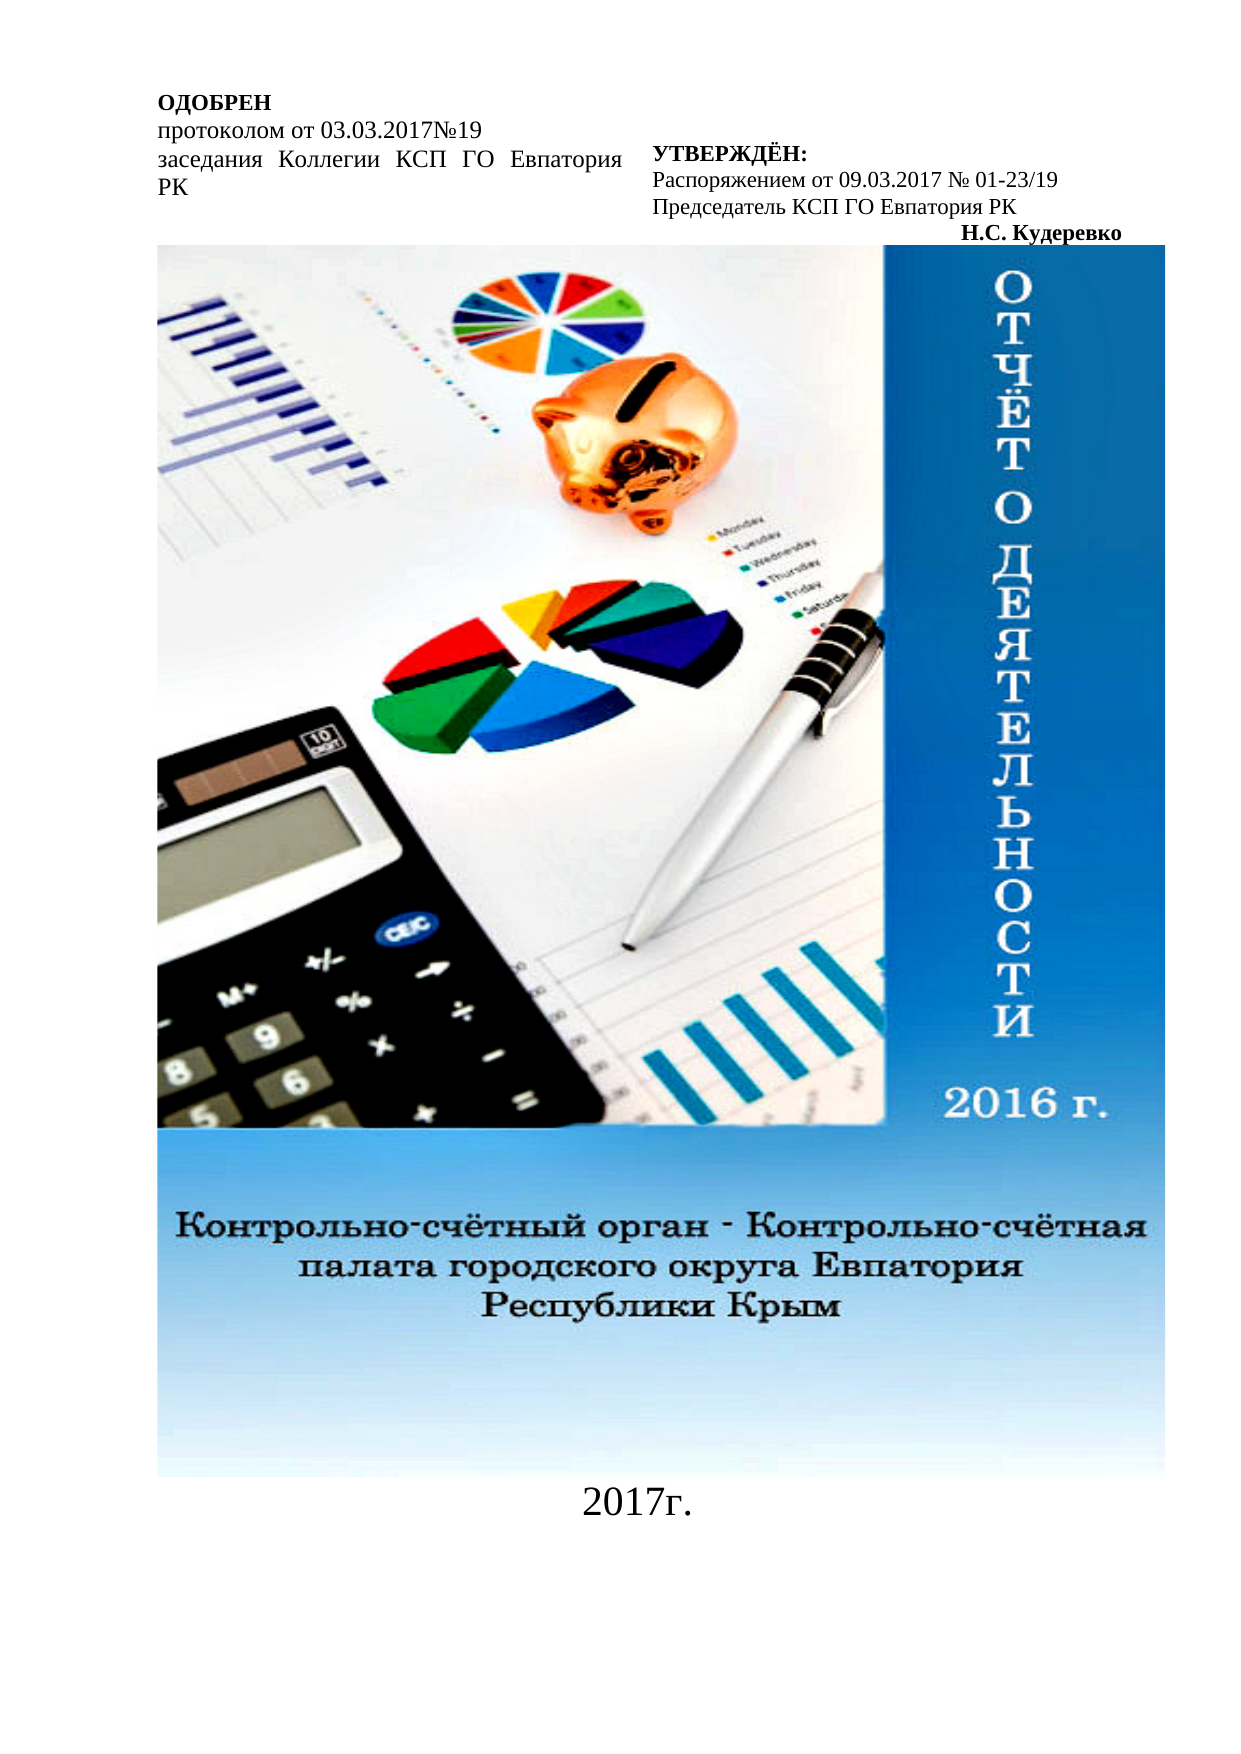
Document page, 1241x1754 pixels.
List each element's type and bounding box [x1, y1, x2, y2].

picture [157, 245, 1166, 1477]
